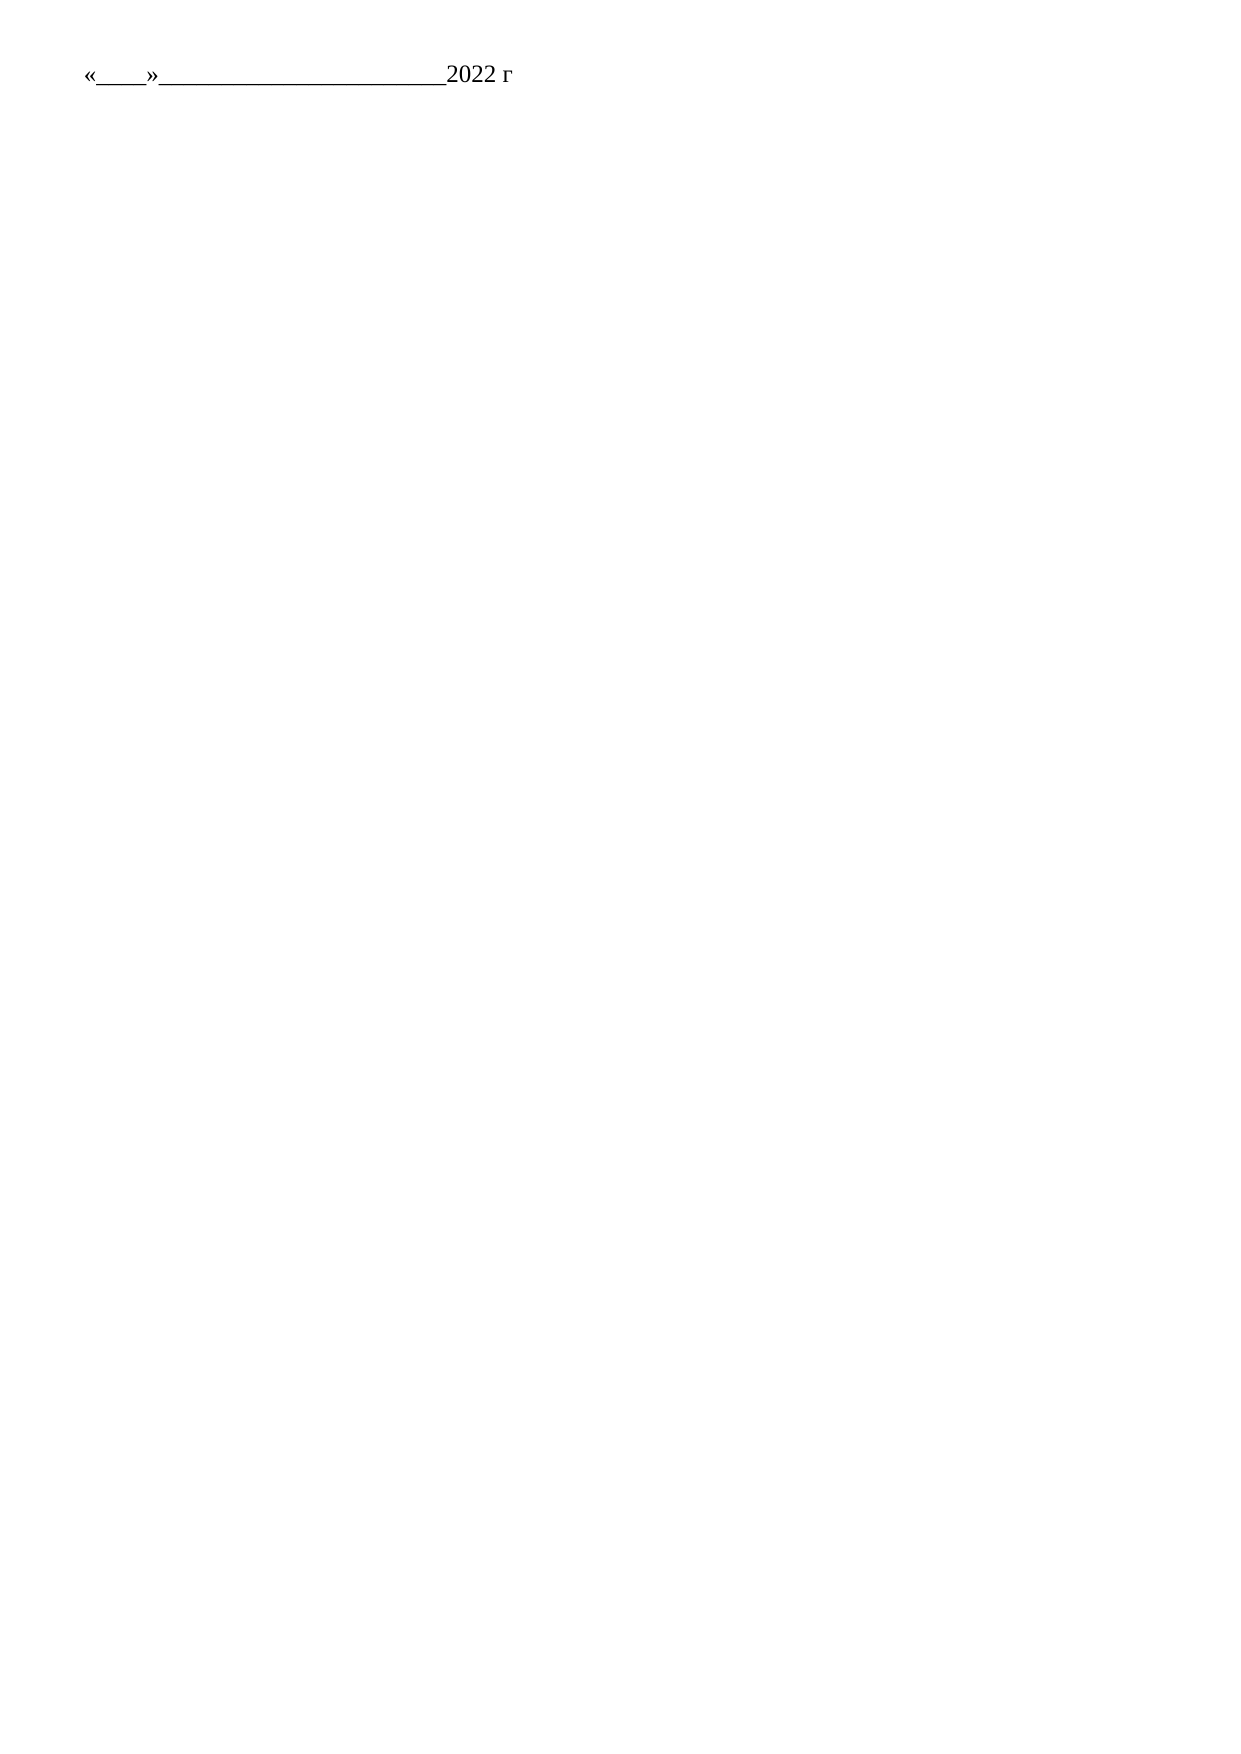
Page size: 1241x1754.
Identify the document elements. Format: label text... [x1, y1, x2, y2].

text «____»_______________________2022 г [84, 59, 1175, 88]
